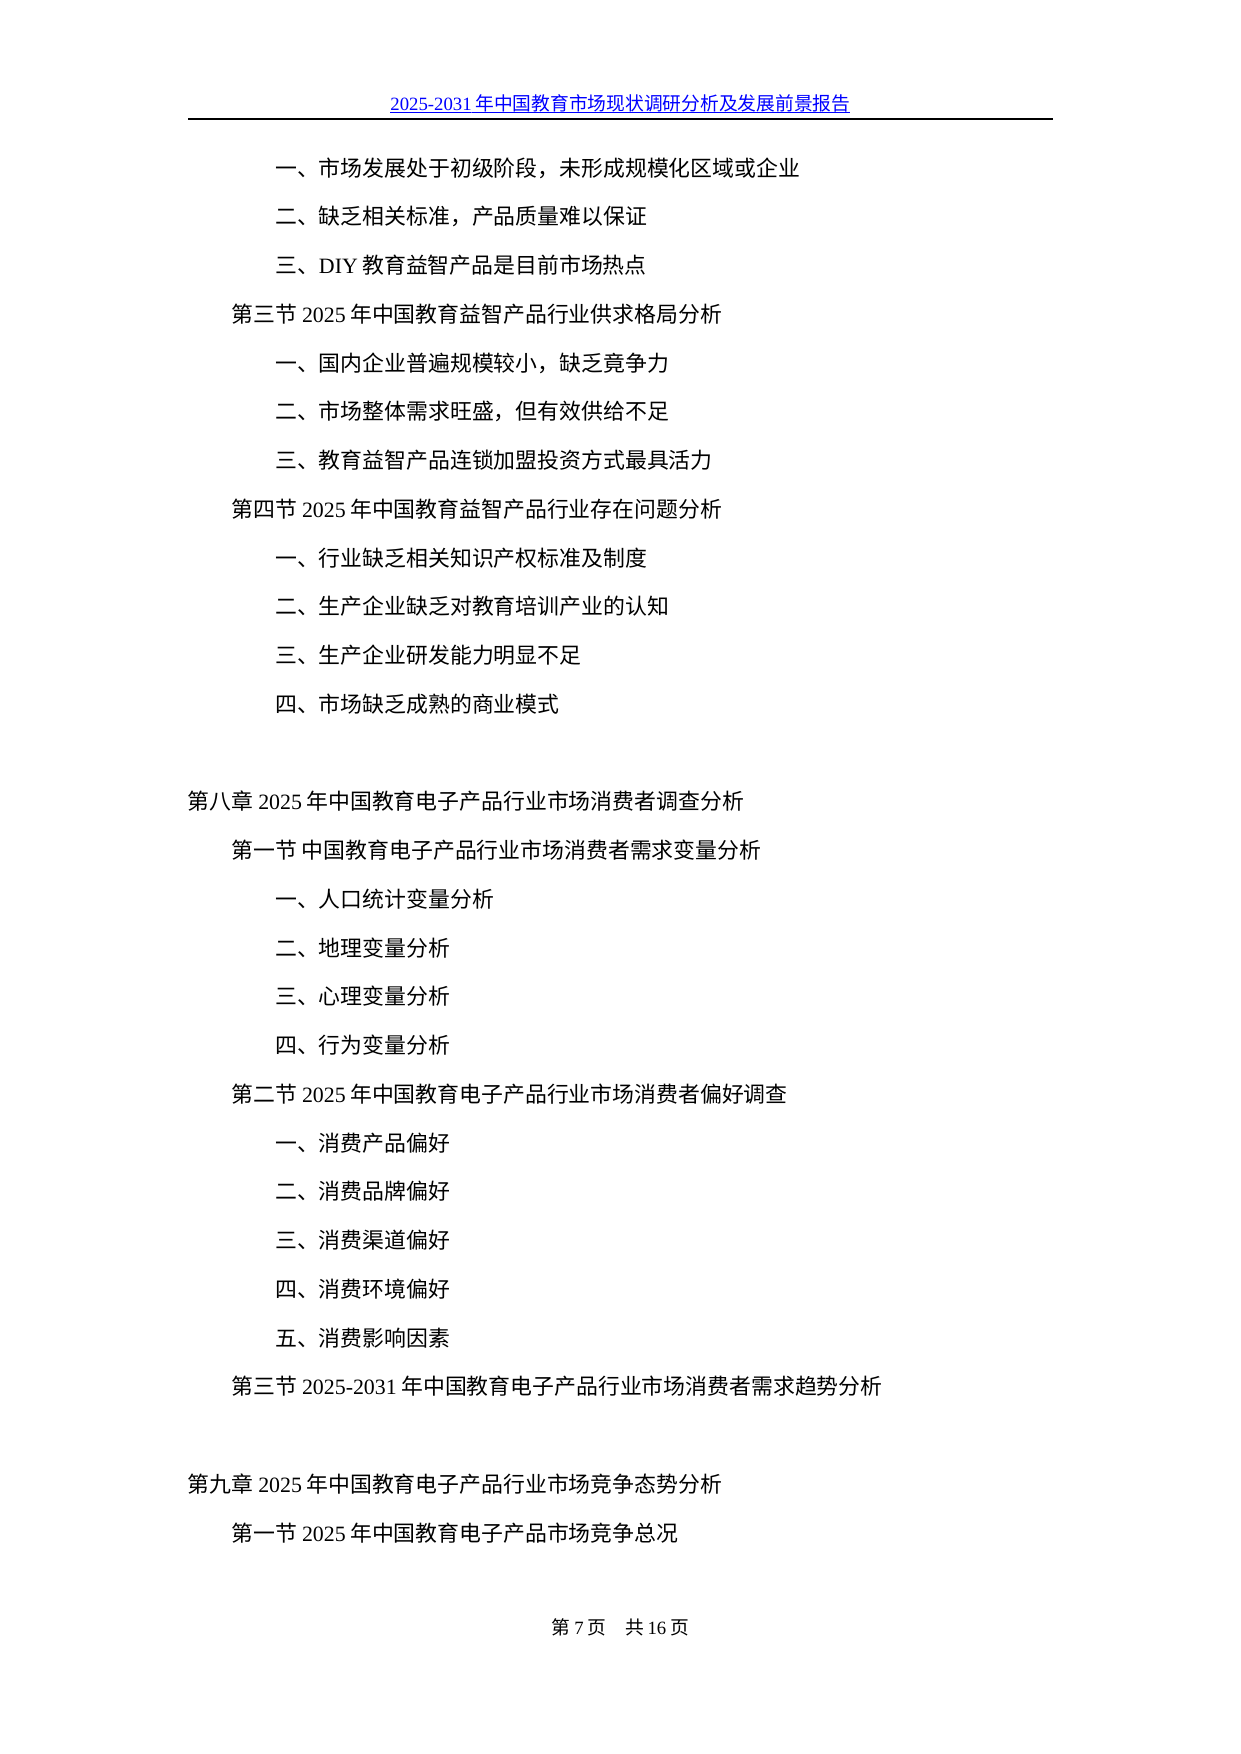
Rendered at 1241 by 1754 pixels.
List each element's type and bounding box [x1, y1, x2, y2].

text [187, 150, 1053, 1548]
